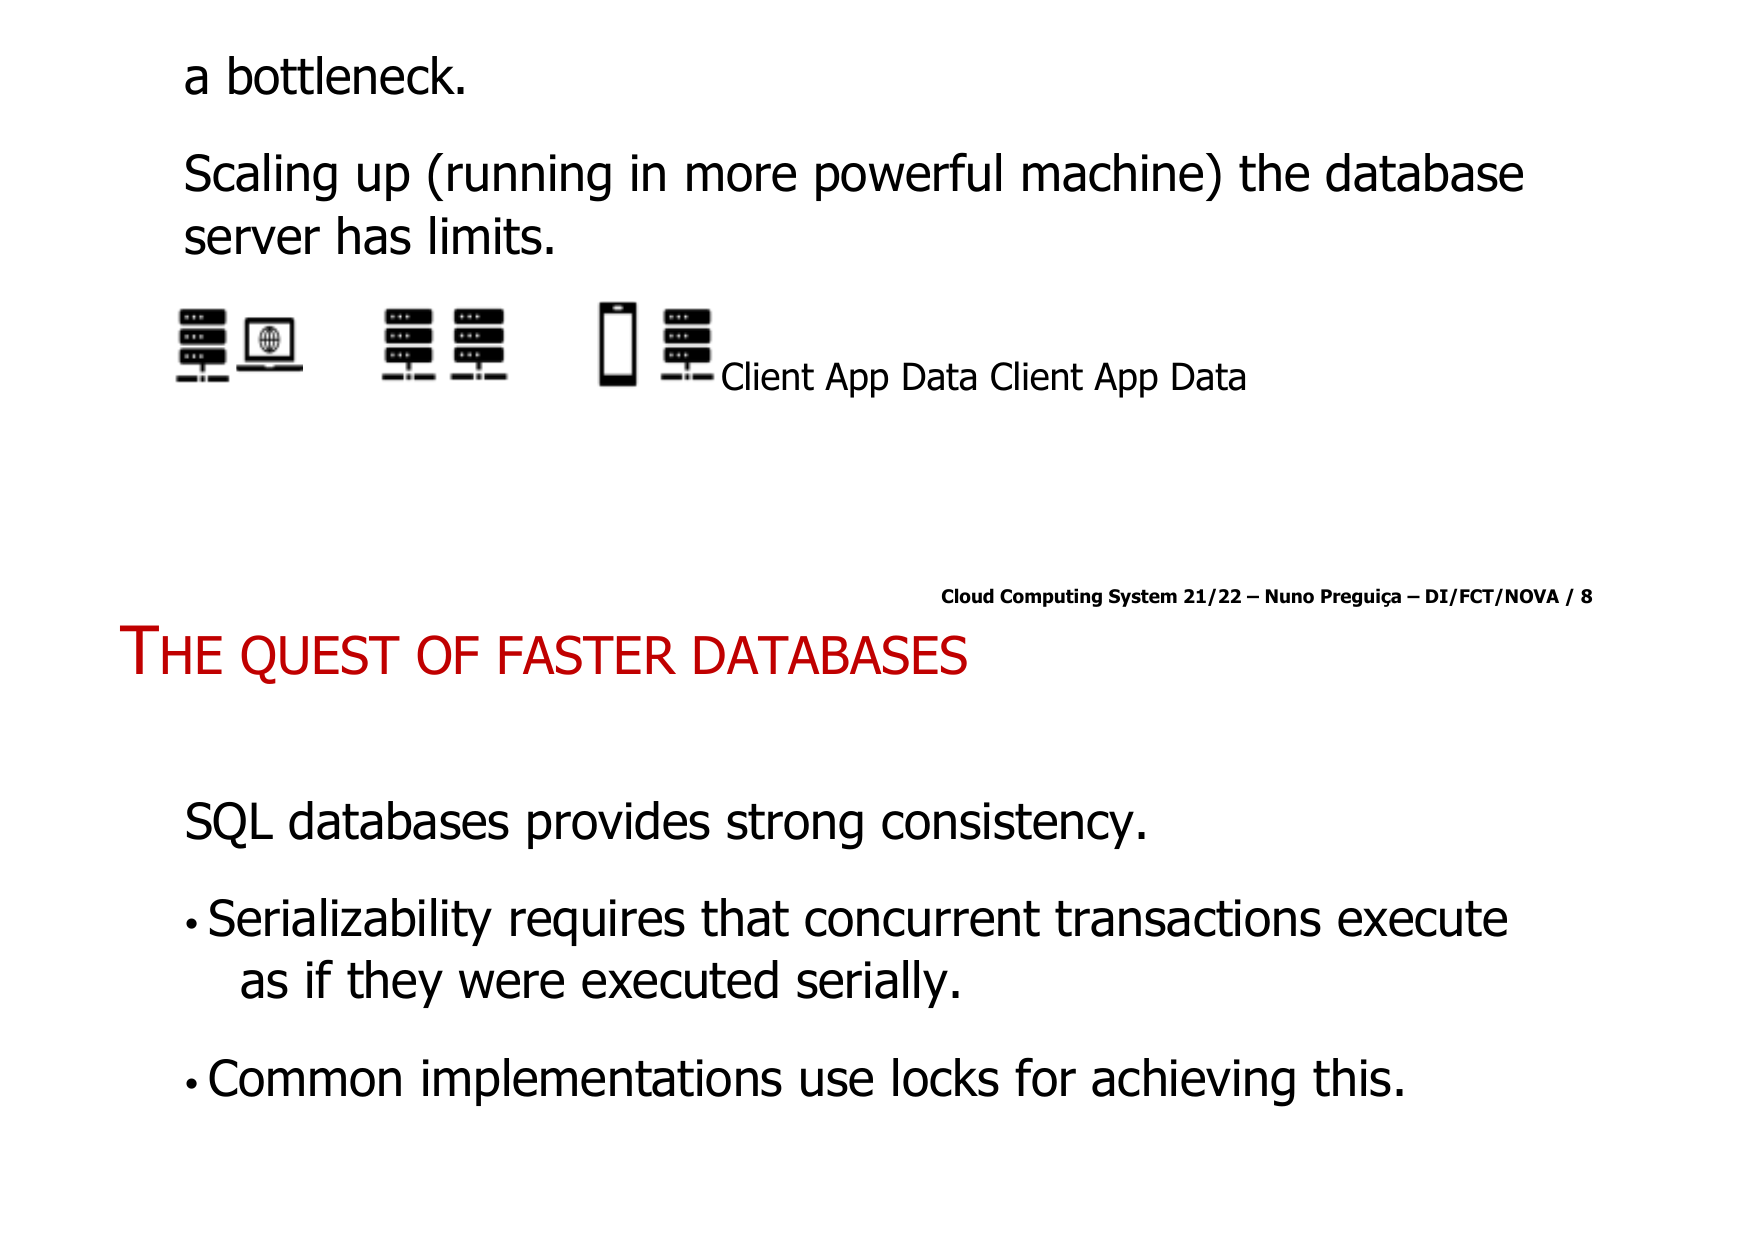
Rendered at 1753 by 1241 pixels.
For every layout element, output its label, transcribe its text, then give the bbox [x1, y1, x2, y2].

text Cloud Computing System 21/22 – Nuno Preguiça – DI/FCT/NOVA / 8 [85, 585, 1593, 608]
text • Serializability requires that concurrent transactions execute as if they were executed serially. [185, 887, 1548, 1009]
text • Common implementations use locks for achieving this. [185, 1046, 1679, 1107]
text THE QUEST OF FASTER DATABASES [121, 608, 1679, 688]
text Client App Data Client App Data [156, 323, 1468, 407]
picture [168, 301, 721, 391]
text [183, 45, 1562, 105]
text SQL databases provides strong consistency. [185, 789, 1679, 849]
text Scaling up (running in more powerful machine) the database server has limits. [184, 142, 1532, 265]
